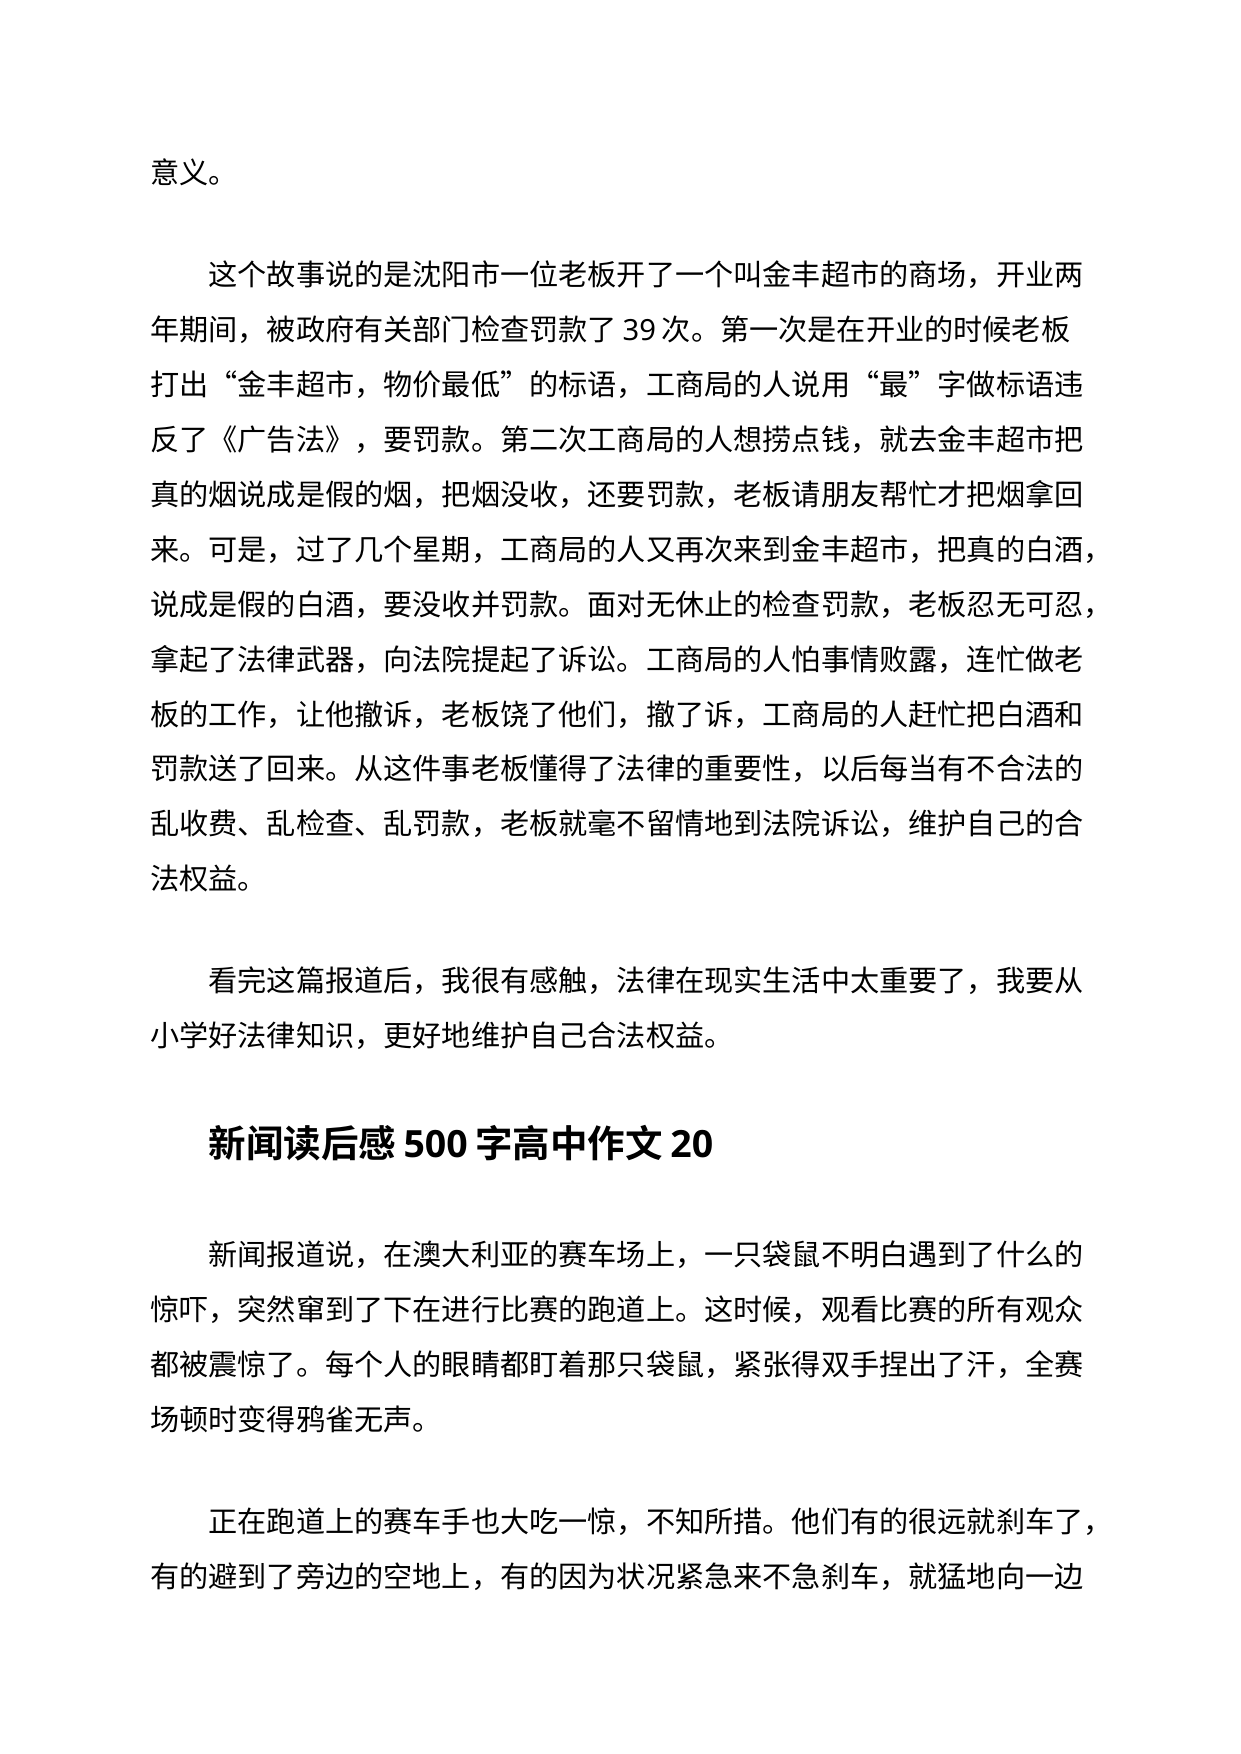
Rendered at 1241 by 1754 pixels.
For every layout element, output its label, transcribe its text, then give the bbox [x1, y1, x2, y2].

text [150, 1498, 1090, 1595]
text 新闻报道说，在澳大利亚的赛车场上，一只袋鼠不明白遇到了什么的惊吓，突然窜到了下在进行比赛的跑道上。这时候，观看比赛的所有观众都被震惊了。每个人的眼睛都盯着那只袋鼠，紧张得双手捏出了汗，全赛场顿时变得鸦雀无声。 [150, 1232, 1090, 1439]
text 新闻读后感500字高中作文20 [150, 1114, 1090, 1169]
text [150, 150, 1090, 192]
text 这个故事说的是沈阳市一位老板开了一个叫金丰超市的商场，开业两年期间，被政府有关部门检查罚款了39次。第一次是在开业的时候老板打出“金丰超市，物价最低”的标语，工商局的人说用“最”字做标语违反了《广告法》，要罚款。第二次工商局的人想捞点钱，就去金丰超市把真的烟说成是假的烟，把烟没收，还要罚款，老板请朋友帮忙才把烟拿回来。可是，过了几个星期，工商局的人又再次来到金丰超市，把真的白酒，说成是假的白酒，要没收并罚款。面对无休止的检查罚款，老板忍无可忍，拿起了法律武器，向法院提起了诉讼。工商局的人怕事情败露，连忙做老板的工作，让他撤诉，老板饶了他们，撤了诉，工商局的人赶忙把白酒和罚款送了回来。从这件事老板懂得了法律的重要性，以后每当有不合法的乱收费、乱检查、乱罚款，老板就毫不留情地到法院诉讼，维护自己的合法权益。 [150, 252, 1090, 898]
text 看完这篇报道后，我很有感触，法律在现实生活中太重要了，我要从小学好法律知识，更好地维护自己合法权益。 [150, 957, 1090, 1055]
